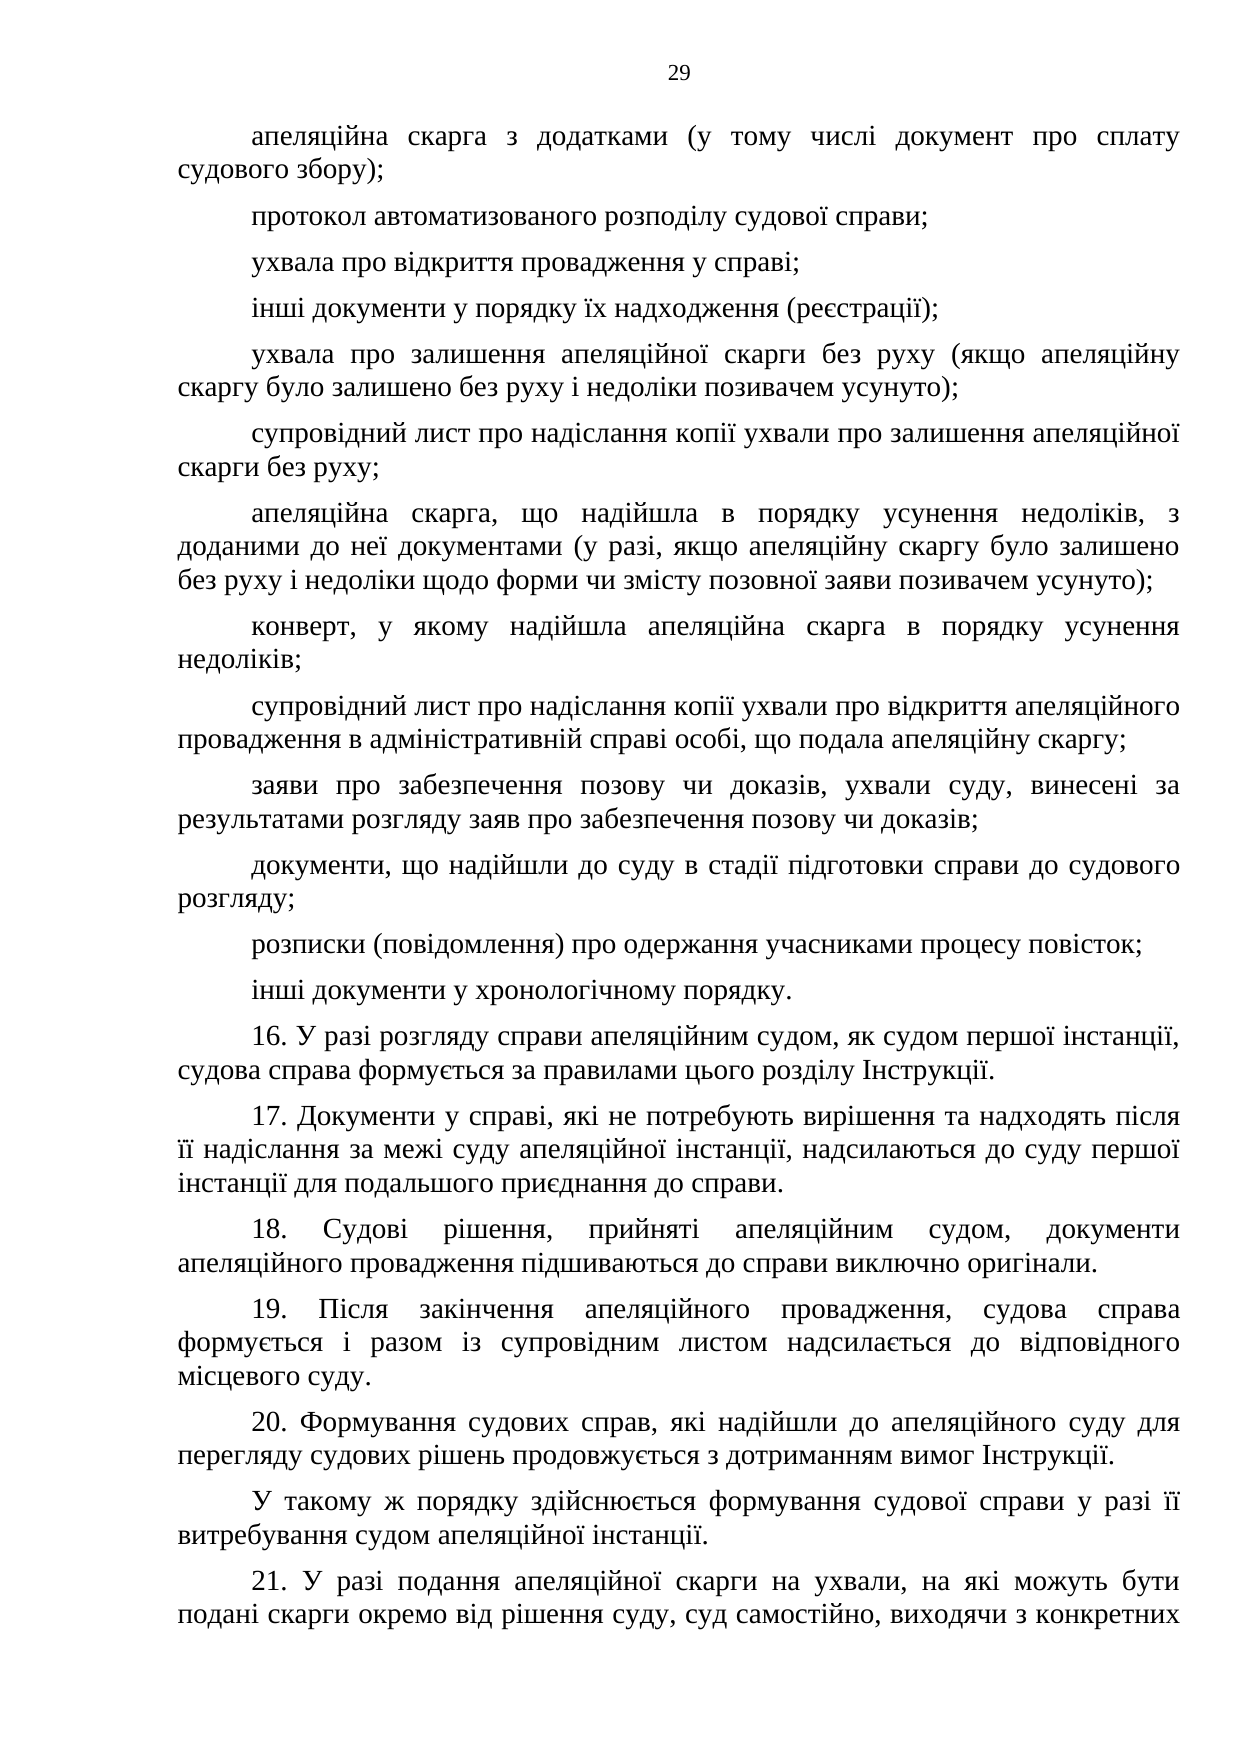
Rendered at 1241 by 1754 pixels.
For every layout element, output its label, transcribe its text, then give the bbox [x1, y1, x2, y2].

text ухвала про відкриття провадження у справі; [177, 244, 1181, 277]
text документи, що надійшли до суду в стадії підготовки справи до судового розгляду; [177, 847, 1181, 914]
text 16. У разі розгляду справи апеляційним судом, як судом першої інстанції, судова справа формується за правилами цього розділу Інструкції. [177, 1018, 1181, 1086]
text 17. Документи у справі, які не потребують вирішення та надходять після її надіслання за межі суду апеляційної інстанції, надсилаються до суду першої інстанції для подальшого приєднання до справи. [177, 1098, 1181, 1199]
text У такому ж порядку здійснюється формування судової справи у разі її витребування судом апеляційної інстанції. [177, 1483, 1181, 1551]
text ухвала про залишення апеляційної скарги без руху (якщо апеляційну скаргу було залишено без руху і недоліки позивачем усунуто); [177, 336, 1181, 403]
text 19. Після закінчення апеляційного провадження, судова справа формується і разом із супровідним листом надсилається до відповідного місцевого суду. [177, 1291, 1181, 1391]
text розписки (повідомлення) про одержання учасниками процесу повісток; [177, 926, 1181, 960]
text апеляційна скарга, що надійшла в порядку усунення недоліків, з доданими до неї документами (у разі, якщо апеляційну скаргу було залишено без руху і недоліки щодо форми чи змісту позовної заяви позивачем усунуто); [177, 495, 1181, 596]
text апеляційна скарга з додатками (у тому числі документ про сплату судового збору); [177, 118, 1181, 185]
text інші документи у порядку їх надходження (реєстрації); [177, 290, 1181, 323]
text супровідний лист про надіслання копії ухвали про залишення апеляційної скарги без руху; [177, 415, 1181, 482]
text заяви про забезпечення позову чи доказів, ухвали суду, винесені за результатами розгляду заяв про забезпечення позову чи доказів; [177, 767, 1181, 834]
text конверт, у якому надійшла апеляційна скарга в порядку усунення недоліків; [177, 608, 1181, 675]
text 20. Формування судових справ, які надійшли до апеляційного суду для перегляду судових рішень продовжується з дотриманням вимог Інструкції. [177, 1404, 1181, 1471]
text супровідний лист про надіслання копії ухвали про відкриття апеляційного провадження в адміністративній справі особі, що подала апеляційну скаргу; [177, 688, 1181, 755]
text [177, 1563, 1181, 1630]
text протокол автоматизованого розподілу судової справи; [177, 198, 1181, 231]
text 18. Судові рішення, прийняті апеляційним судом, документи апеляційного провадження підшиваються до справи виключно оригінали. [177, 1211, 1181, 1278]
text інші документи у хронологічному порядку. [177, 972, 1181, 1006]
